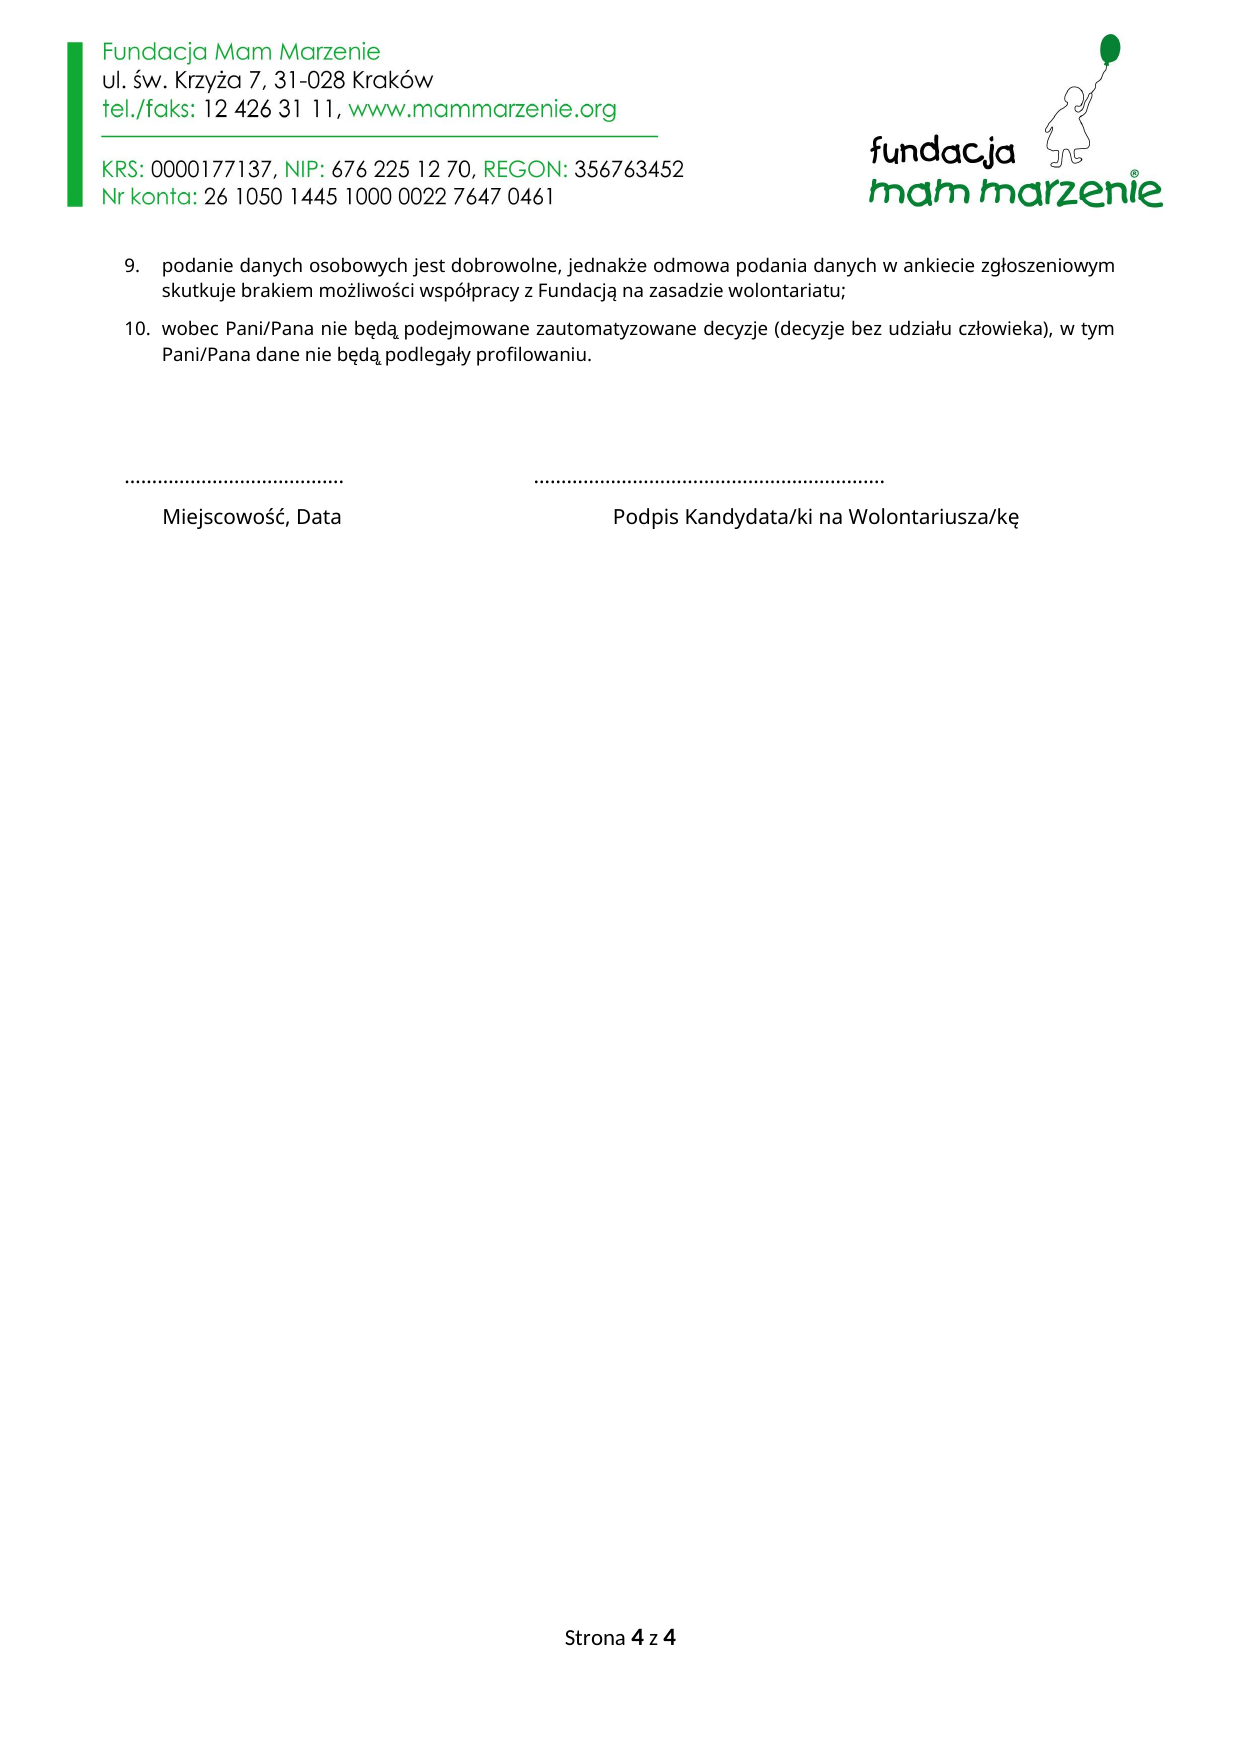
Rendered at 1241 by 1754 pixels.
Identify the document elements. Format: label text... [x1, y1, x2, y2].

text Miejscowość, Data Podpis Kandydata/ki na Wolontariusza/kę [124, 502, 1116, 531]
text …………………………………. ………………………………………………………. [124, 461, 1116, 489]
picture [0, 0, 1237, 294]
list podanie danych osobowych jest dobrowolne, jednakże odmowa podania danych w ankiecie zgłoszeniowym skutkuje brakiem możliwości współpracy z Fundacją na zasadzie wolontariatu; [124, 252, 1116, 303]
list wobec Pani/Pana nie będą̨ podejmowane zautomatyzowane decyzje (decyzje bez udziału człowieka), w tym Pani/Pana dane nie będą̨ podlegały profilowaniu. [124, 316, 1116, 367]
